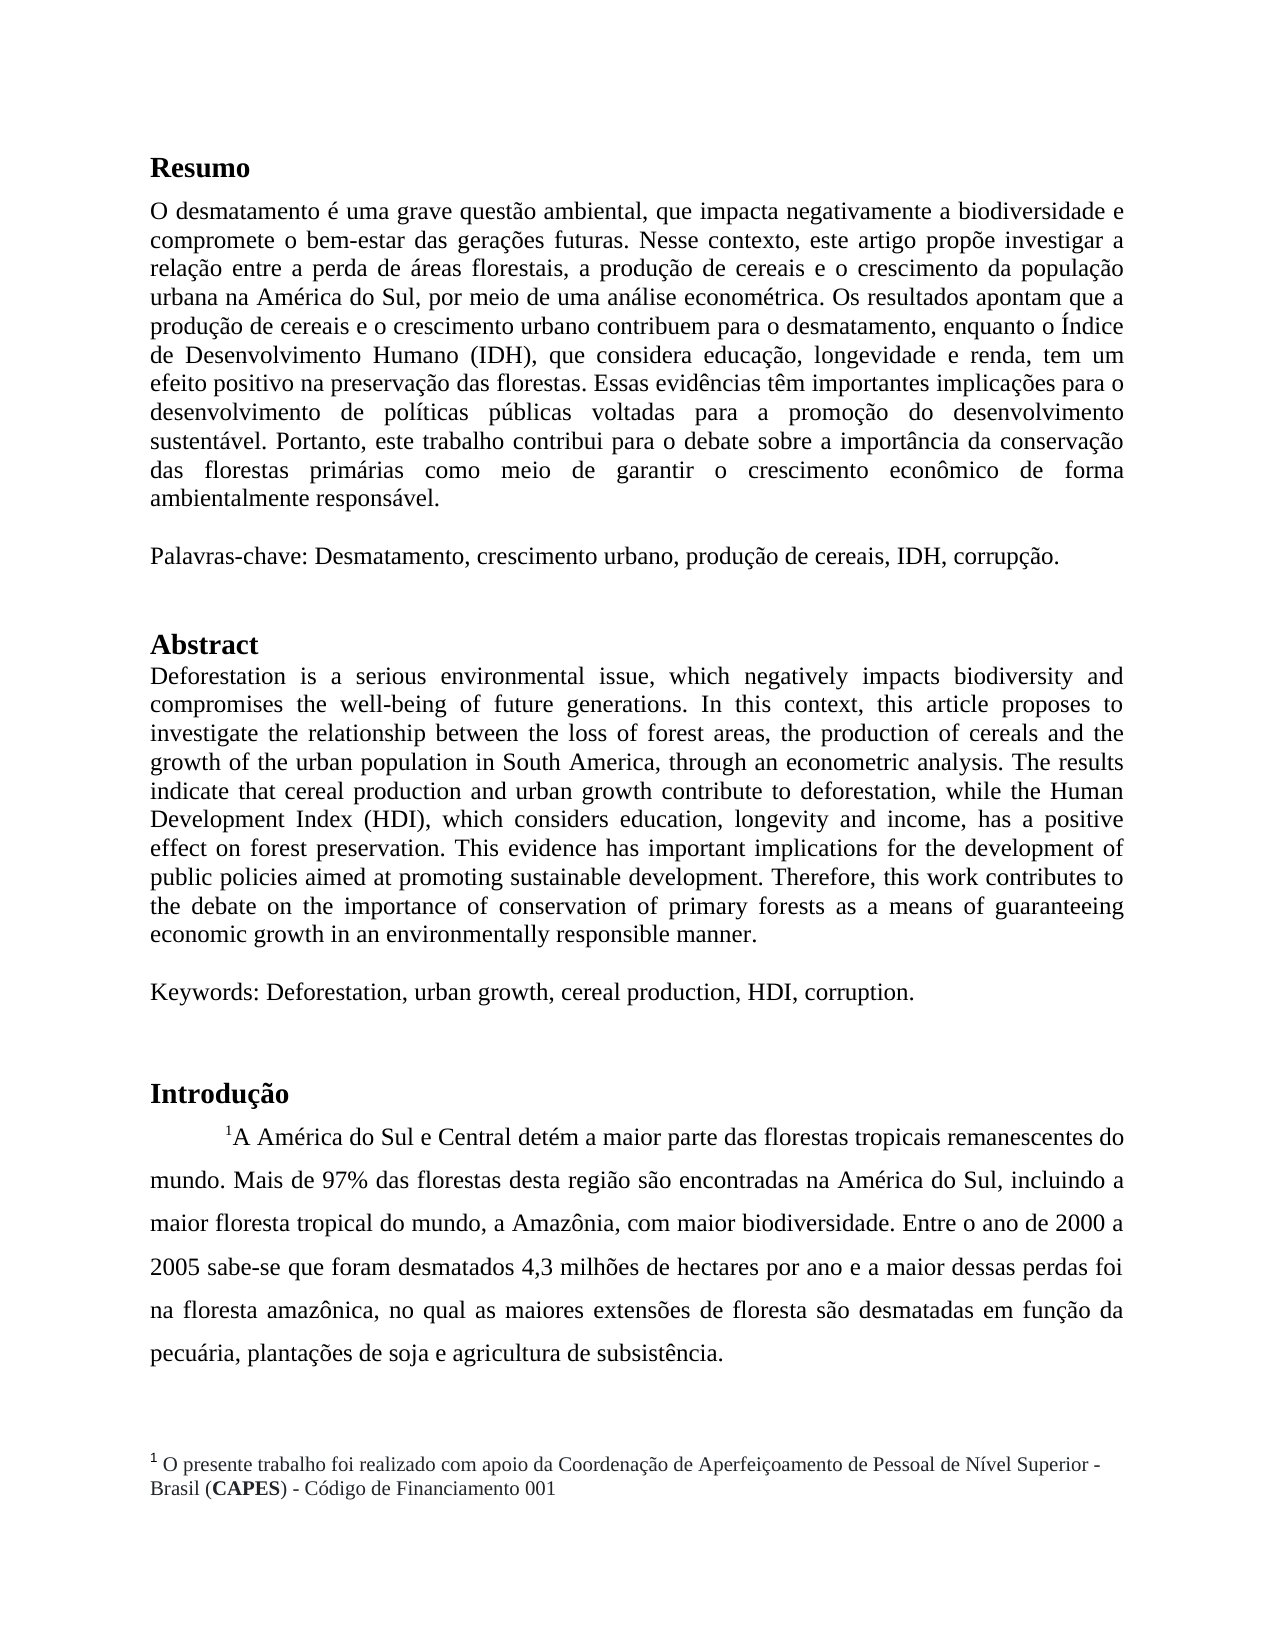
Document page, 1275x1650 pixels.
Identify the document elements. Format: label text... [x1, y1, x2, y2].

text Introdução [150, 1076, 1125, 1110]
text Deforestation is a serious environmental issue, which negatively impacts biodiversity and compromises the well-being of future generations. In this context, this article proposes to investigate the relationship between the loss of forest areas, the production of cereals and the growth of the urban population in South America, through an econometric analysis. The results indicate that cereal production and urban growth contribute to deforestation, while the Human Development Index (HDI), which considers education, longevity and income, has a positive effect on forest preservation. This evidence has important implications for the development of public policies aimed at promoting sustainable development. Therefore, this work contributes to the debate on the importance of conservation of primary forests as a means of guaranteeing economic growth in an environmentally responsible manner. [150, 661, 1125, 948]
text Resumo [150, 150, 1125, 183]
text Keywords: Deforestation, urban growth, cereal production, HDI, corruption. [150, 977, 1125, 1006]
text O desmatamento é uma grave questão ambiental, que impacta negativamente a biodiversidade e compromete o bem-estar das gerações futuras. Nesse contexto, este artigo propõe investigar a relação entre a perda de áreas florestais, a produção de cereais e o crescimento da população urbana na América do Sul, por meio de uma análise econométrica. Os resultados apontam que a produção de cereais e o crescimento urbano contribuem para o desmatamento, enquanto o Índice de Desenvolvimento Humano (IDH), que considera educação, longevidade e renda, tem um efeito positivo na preservação das florestas. Essas evidências têm importantes implicações para o desenvolvimento de políticas públicas voltadas para a promoção do desenvolvimento sustentável. Portanto, este trabalho contribui para o debate sobre a importância da conservação das florestas primárias como meio de garantir o crescimento econômico de forma ambientalmente responsável. [150, 196, 1125, 512]
text Abstract [150, 627, 1125, 661]
text Palavras-chave: Desmatamento, crescimento urbano, produção de cereais, IDH, corrupção. [150, 541, 1125, 570]
text A América do Sul e Central detém a maior parte das florestas tropicais remanescentes do mundo. Mais de 97% das florestas desta região são encontradas na América do Sul, incluindo a maior floresta tropical do mundo, a Amazônia, com maior biodiversidade. Entre o ano de 2000 a 2005 sabe-se que foram desmatados 4,3 milhões de hectares por ano e a maior dessas perdas foi na floresta amazônica, no qual as maiores extensões de floresta são desmatadas em função da pecuária, plantações de soja e agricultura de subsistência. [150, 1122, 1125, 1367]
